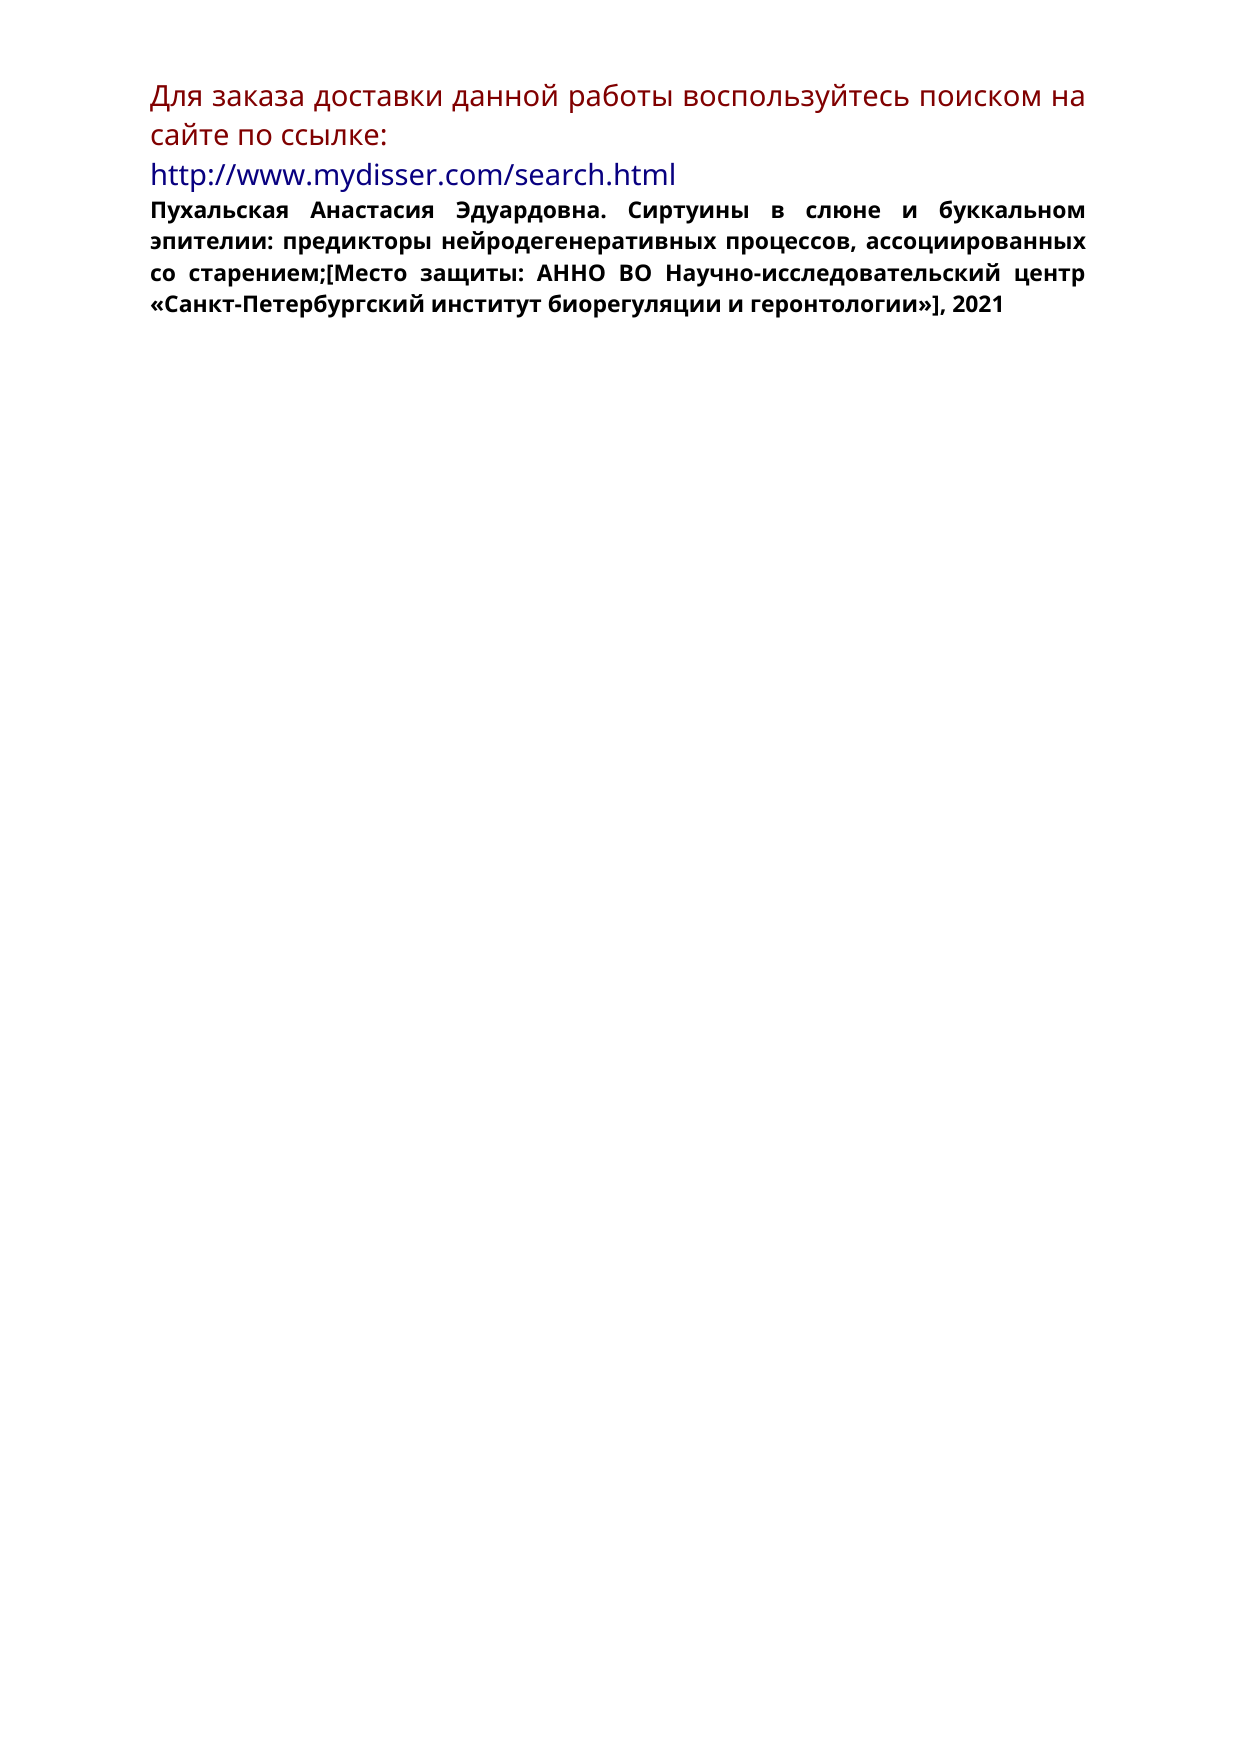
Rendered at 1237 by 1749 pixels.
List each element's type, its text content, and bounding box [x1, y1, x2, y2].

text Пухальская Анастасия Эдуардовна. Сиртуины в слюне и буккальном эпителии: предикторы нейродегенеративных процессов, ассоциированных со старением;[Место защиты: АННО ВО Научно-исследовательский центр «Санкт-Петербургский институт биорегуляции и геронтологии»], 2021 [150, 194, 1086, 319]
